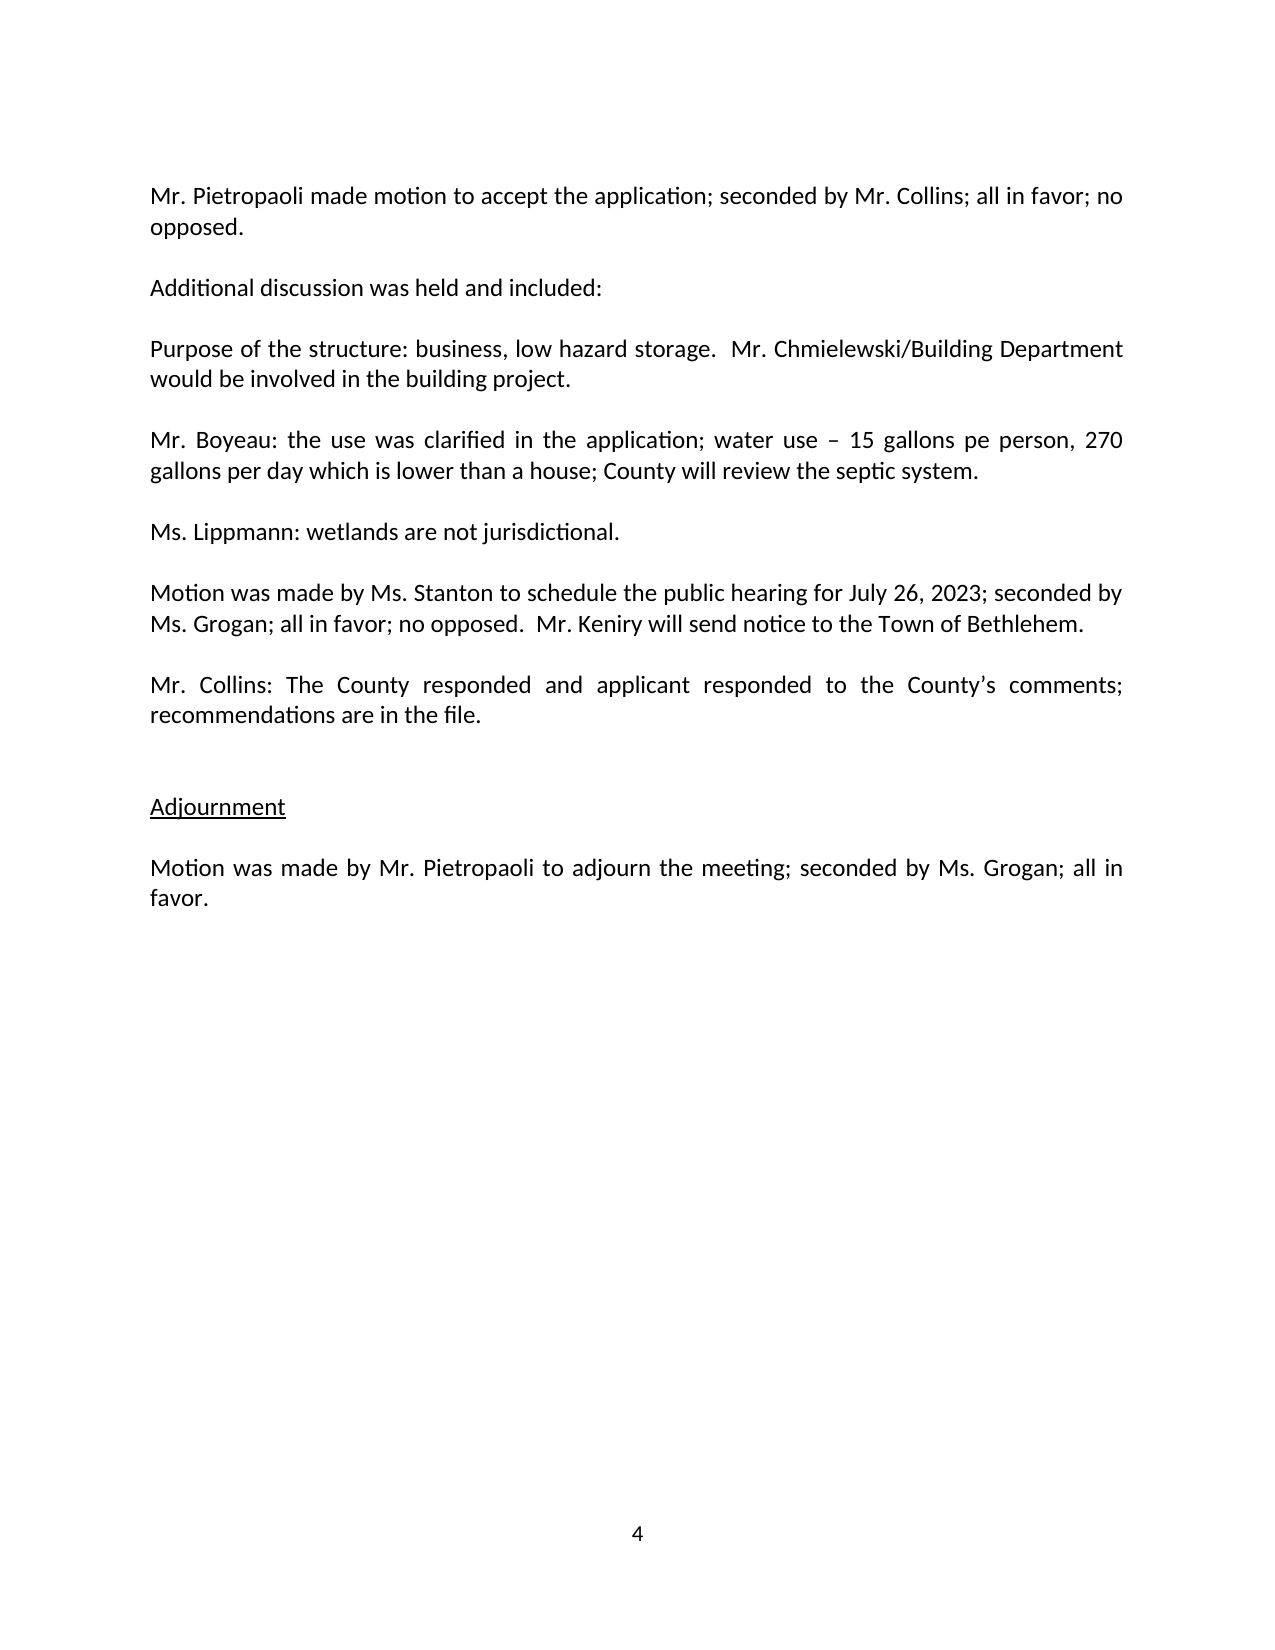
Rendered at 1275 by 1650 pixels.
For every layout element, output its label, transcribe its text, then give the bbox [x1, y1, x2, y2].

text Purpose of the structure: business, low hazard storage. Mr. Chmielewski/Building Department would be involved in the building project. [150, 333, 1125, 394]
text Mr. Collins: The County responded and applicant responded to the County’s comments; recommendations are in the file. [150, 669, 1125, 730]
text Ms. Lippmann: wetlands are not jurisdictional. [150, 516, 1125, 547]
text Mr. Pietropaoli made motion to accept the application; seconded by Mr. Collins; all in favor; no opposed. [150, 181, 1125, 242]
text Motion was made by Mr. Pietropaoli to adjourn the meeting; seconded by Ms. Grogan; all in favor. [150, 852, 1125, 913]
text Motion was made by Ms. Stanton to schedule the public hearing for July 26, 2023; seconded by Ms. Grogan; all in favor; no opposed. Mr. Keniry will send notice to the Town of Bethlehem. [150, 577, 1125, 638]
text Adjournment [150, 791, 1125, 821]
text Mr. Boyeau: the use was clarified in the application; water use – 15 gallons pe person, 270 gallons per day which is lower than a house; County will review the septic system. [150, 425, 1125, 486]
text Additional discussion was held and included: [150, 272, 1125, 303]
